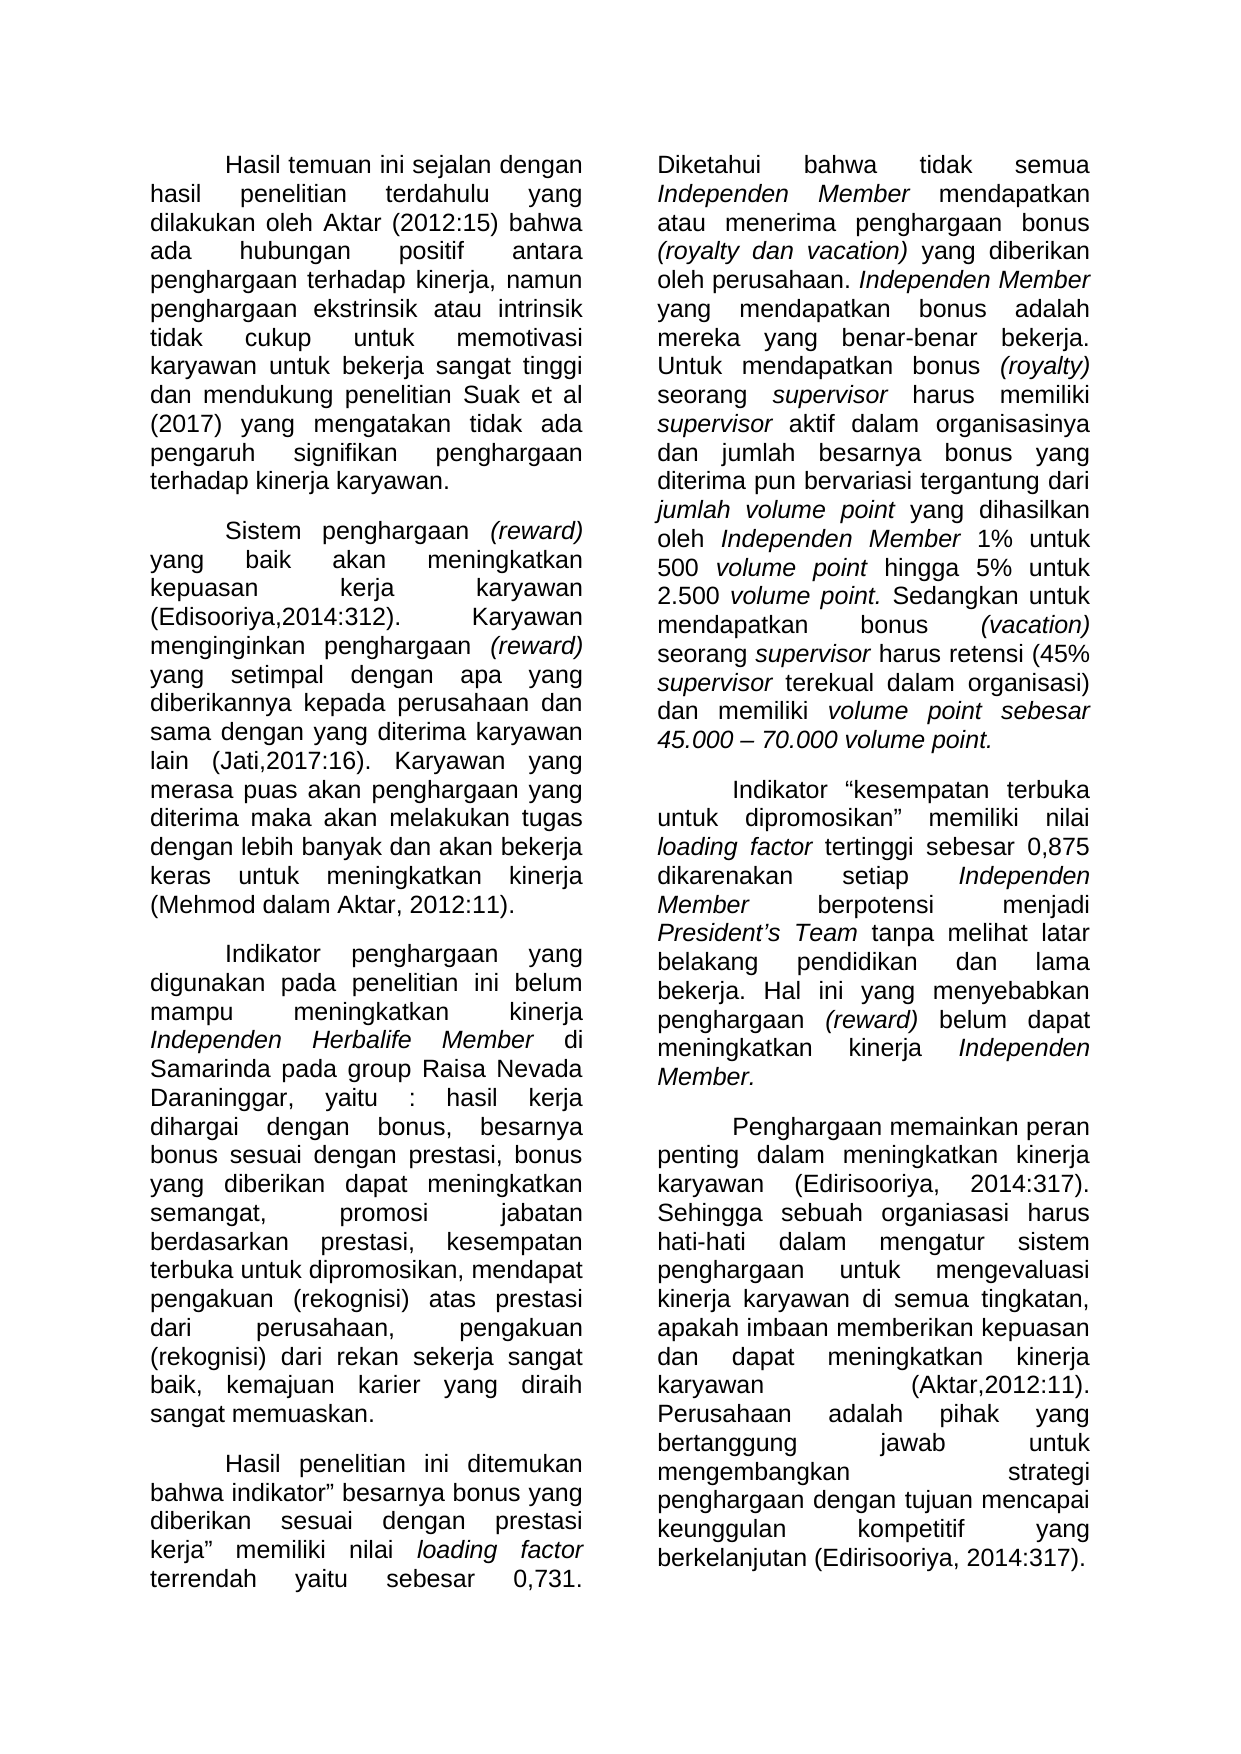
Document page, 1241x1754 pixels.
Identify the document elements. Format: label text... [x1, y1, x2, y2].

text Indikator penghargaan yang digunakan pada penelitian ini belum mampu meningkatkan kinerja Independen Herbalife Member di Samarinda pada group Raisa Nevada Daraninggar, yaitu : hasil kerja dihargai dengan bonus, besarnya bonus sesuai dengan prestasi, bonus yang diberikan dapat meningkatkan semangat, promosi jabatan berdasarkan prestasi, kesempatan terbuka untuk dipromosikan, mendapat pengakuan (rekognisi) atas prestasi dari perusahaan, pengakuan (rekognisi) dari rekan sekerja sangat baik, kemajuan karier yang diraih sangat memuaskan. [150, 939, 583, 1428]
text Penghargaan memainkan peran penting dalam meningkatkan kinerja karyawan (Edirisooriya, 2014:317). Sehingga sebuah organiasasi harus hati-hati dalam mengatur sistem penghargaan untuk mengevaluasi kinerja karyawan di semua tingkatan, apakah imbaan memberikan kepuasan dan dapat meningkatkan kinerja karyawan (Aktar,2012:11). Perusahaan adalah pihak yang bertanggung jawab untuk mengembangkan strategi penghargaan dengan tujuan mencapai keunggulan kompetitif yang berkelanjutan (Edirisooriya, 2014:317). [657, 1112, 1090, 1572]
text Indikator “kesempatan terbuka untuk dipromosikan” memiliki nilai loading factor tertinggi sebesar 0,875 dikarenakan setiap Independen Member berpotensi menjadi President’s Team tanpa melihat latar belakang pendidikan dan lama bekerja. Hal ini yang menyebabkan penghargaan (reward) belum dapat meningkatkan kinerja Independen Member. [657, 774, 1090, 1091]
text Hasil penelitian ini ditemukan bahwa indikator” besarnya bonus yang diberikan sesuai dengan prestasi kerja” memiliki nilai loading factor terrendah yaitu sebesar 0,731. Diketahui bahwa tidak semua Independen Member mendapatkan atau menerima penghargaan bonus (royalty dan vacation) yang diberikan oleh perusahaan. Independen Member yang mendapatkan bonus adalah mereka yang benar-benar bekerja. Untuk mendapatkan bonus (royalty) seorang supervisor harus memiliki supervisor aktif dalam organisasinya dan jumlah besarnya bonus yang diterima pun bervariasi tergantung dari jumlah volume point yang dihasilkan oleh Independen Member 1% untuk 500 volume point hingga 5% untuk 2.500 volume point. Sedangkan untuk mendapatkan bonus (vacation) seorang supervisor harus retensi (45% supervisor terekual dalam organisasi) dan memiliki volume point sebesar 45.000 – 70.000 volume point. [657, 150, 1090, 754]
text Hasil penelitian ini ditemukan bahwa indikator” besarnya bonus yang diberikan sesuai dengan prestasi kerja” memiliki nilai loading factor terrendah yaitu sebesar 0,731. Diketahui bahwa tidak semua Independen Member mendapatkan atau menerima penghargaan bonus (royalty dan vacation) yang diberikan oleh perusahaan. Independen Member yang mendapatkan bonus adalah mereka yang benar-benar bekerja. Untuk mendapatkan bonus (royalty) seorang supervisor harus memiliki supervisor aktif dalam organisasinya dan jumlah besarnya bonus yang diterima pun bervariasi tergantung dari jumlah volume point yang dihasilkan oleh Independen Member 1% untuk 500 volume point hingga 5% untuk 2.500 volume point. Sedangkan untuk mendapatkan bonus (vacation) seorang supervisor harus retensi (45% supervisor terekual dalam organisasi) dan memiliki volume point sebesar 45.000 – 70.000 volume point. [150, 1449, 583, 1592]
text Sistem penghargaan (reward) yang baik akan meningkatkan kepuasan kerja karyawan (Edisooriya,2014:312). Karyawan menginginkan penghargaan (reward) yang setimpal dengan apa yang diberikannya kepada perusahaan dan sama dengan yang diterima karyawan lain (Jati,2017:16). Karyawan yang merasa puas akan penghargaan yang diterima maka akan melakukan tugas dengan lebih banyak dan akan bekerja keras untuk meningkatkan kinerja (Mehmod dalam Aktar, 2012:11). [150, 516, 583, 918]
text Hasil temuan ini sejalan dengan hasil penelitian terdahulu yang dilakukan oleh Aktar (2012:15) bahwa ada hubungan positif antara penghargaan terhadap kinerja, namun penghargaan ekstrinsik atau intrinsik tidak cukup untuk memotivasi karyawan untuk bekerja sangat tinggi dan mendukung penelitian Suak et al (2017) yang mengatakan tidak ada pengaruh signifikan penghargaan terhadap kinerja karyawan. [150, 150, 583, 495]
